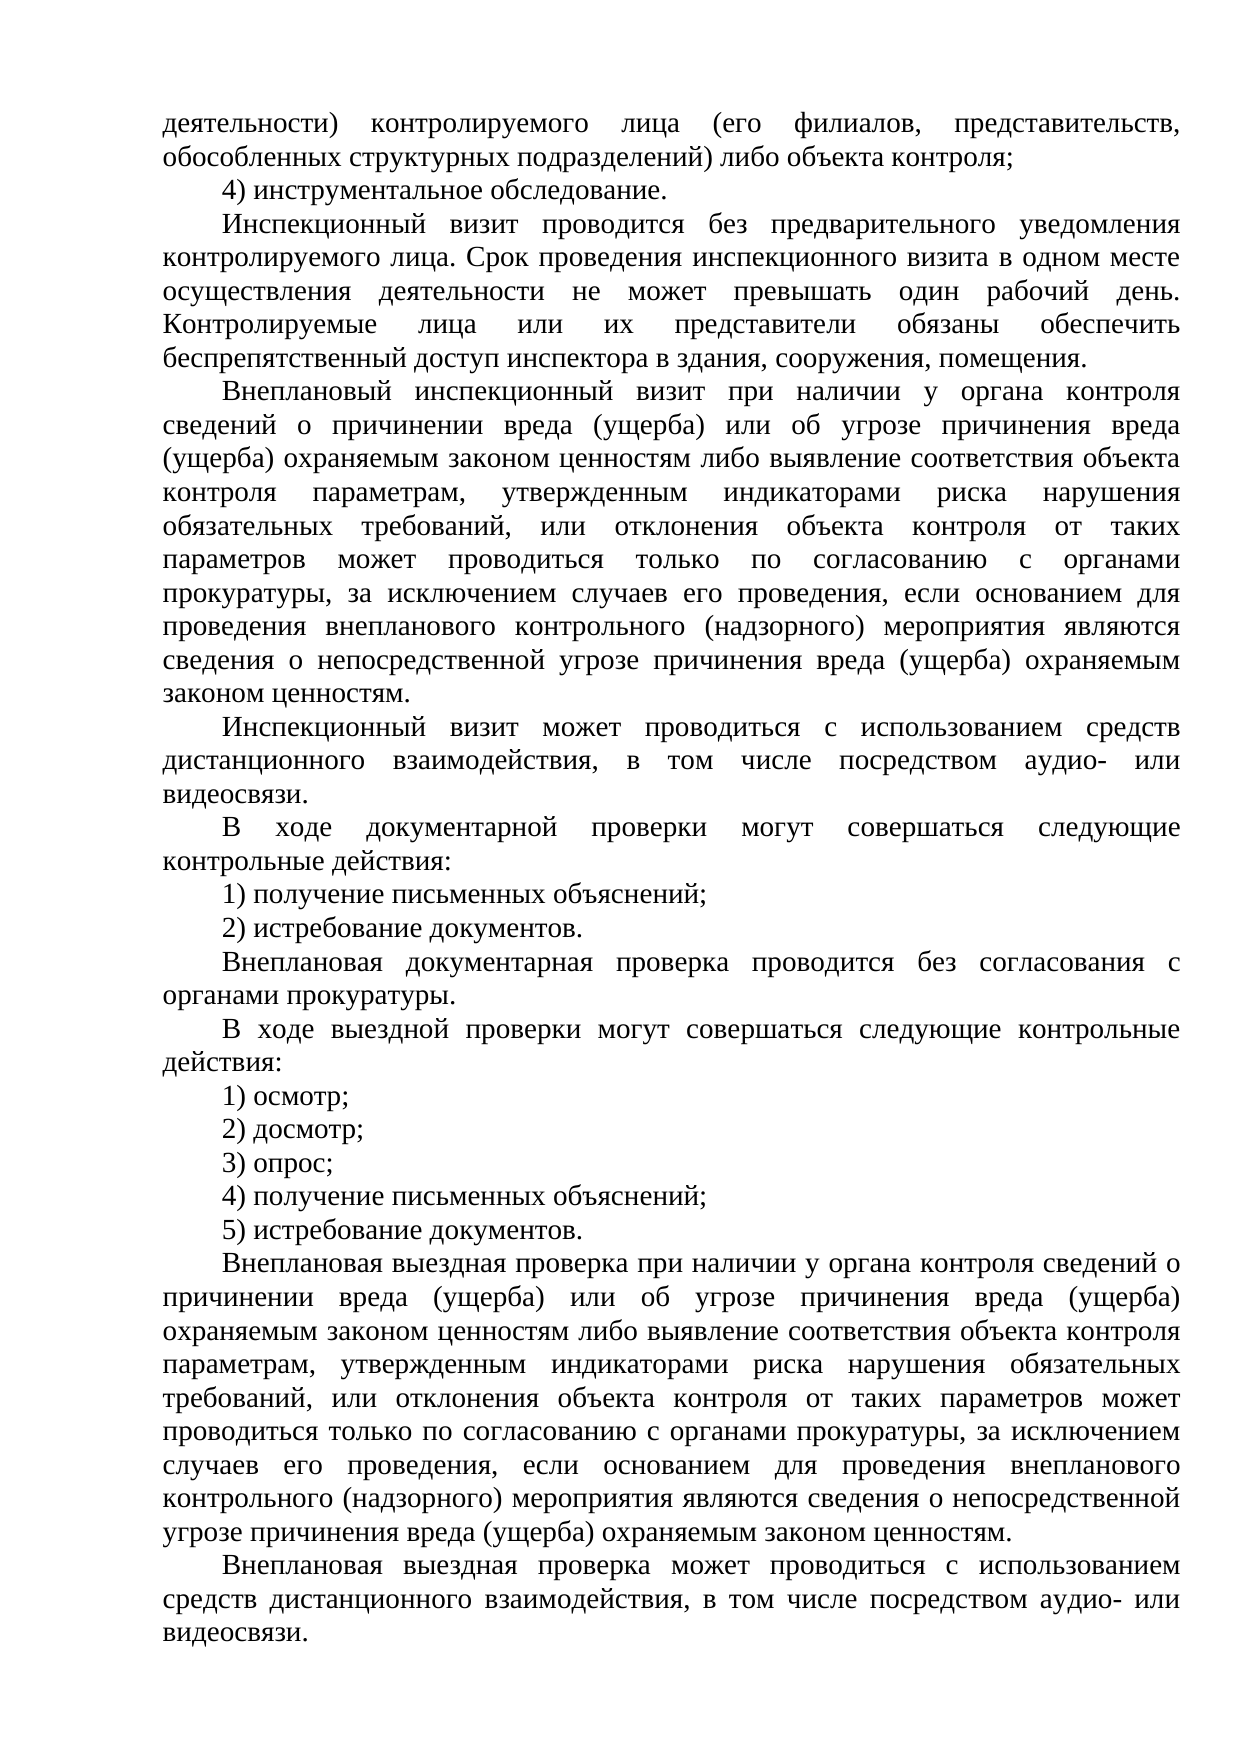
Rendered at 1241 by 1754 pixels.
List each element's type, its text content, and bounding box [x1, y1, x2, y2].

text 1) получение письменных объяснений; [162, 877, 1181, 910]
text 4) инструментальное обследование. [162, 172, 1181, 206]
text 1) осмотр; [162, 1078, 1181, 1111]
text Инспекционный визит может проводиться с использованием средств дистанционного взаимодействия, в том числе посредством аудио- или видеосвязи. [162, 709, 1181, 809]
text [162, 105, 1181, 172]
text В ходе документарной проверки могут совершаться следующие контрольные действия: [162, 809, 1181, 877]
text В ходе выездной проверки могут совершаться следующие контрольные действия: [162, 1011, 1181, 1078]
text Внеплановая документарная проверка проводится без согласования с органами прокуратуры. [162, 944, 1181, 1011]
text Внеплановая выездная проверка при наличии у органа контроля сведений о причинении вреда (ущерба) или об угрозе причинения вреда (ущерба) охраняемым законом ценностям либо выявление соответствия объекта контроля параметрам, утвержденным индикаторами риска нарушения обязательных требований, или отклонения объекта контроля от таких параметров может проводиться только по согласованию с органами прокуратуры, за исключением случаев его проведения, если основанием для проведения внепланового контрольного (надзорного) мероприятия являются сведения о непосредственной угрозе причинения вреда (ущерба) охраняемым законом ценностям. [162, 1246, 1181, 1547]
text 2) досмотр; [162, 1111, 1181, 1145]
text Внеплановая выездная проверка может проводиться с использованием средств дистанционного взаимодействия, в том числе посредством аудио- или видеосвязи. [162, 1547, 1181, 1648]
text 2) истребование документов. [162, 910, 1181, 944]
text 5) истребование документов. [162, 1212, 1181, 1246]
text 3) опрос; [162, 1145, 1181, 1178]
text Инспекционный визит проводится без предварительного уведомления контролируемого лица. Срок проведения инспекционного визита в одном месте осуществления деятельности не может превышать один рабочий день. Контролируемые лица или их представители обязаны обеспечить беспрепятственный доступ инспектора в здания, сооружения, помещения. [162, 206, 1181, 373]
text Внеплановый инспекционный визит при наличии у органа контроля сведений о причинении вреда (ущерба) или об угрозе причинения вреда (ущерба) охраняемым законом ценностям либо выявление соответствия объекта контроля параметрам, утвержденным индикаторами риска нарушения обязательных требований, или отклонения объекта контроля от таких параметров может проводиться только по согласованию с органами прокуратуры, за исключением случаев его проведения, если основанием для проведения внепланового контрольного (надзорного) мероприятия являются сведения о непосредственной угрозе причинения вреда (ущерба) охраняемым законом ценностям. [162, 373, 1181, 709]
text 4) получение письменных объяснений; [162, 1178, 1181, 1212]
